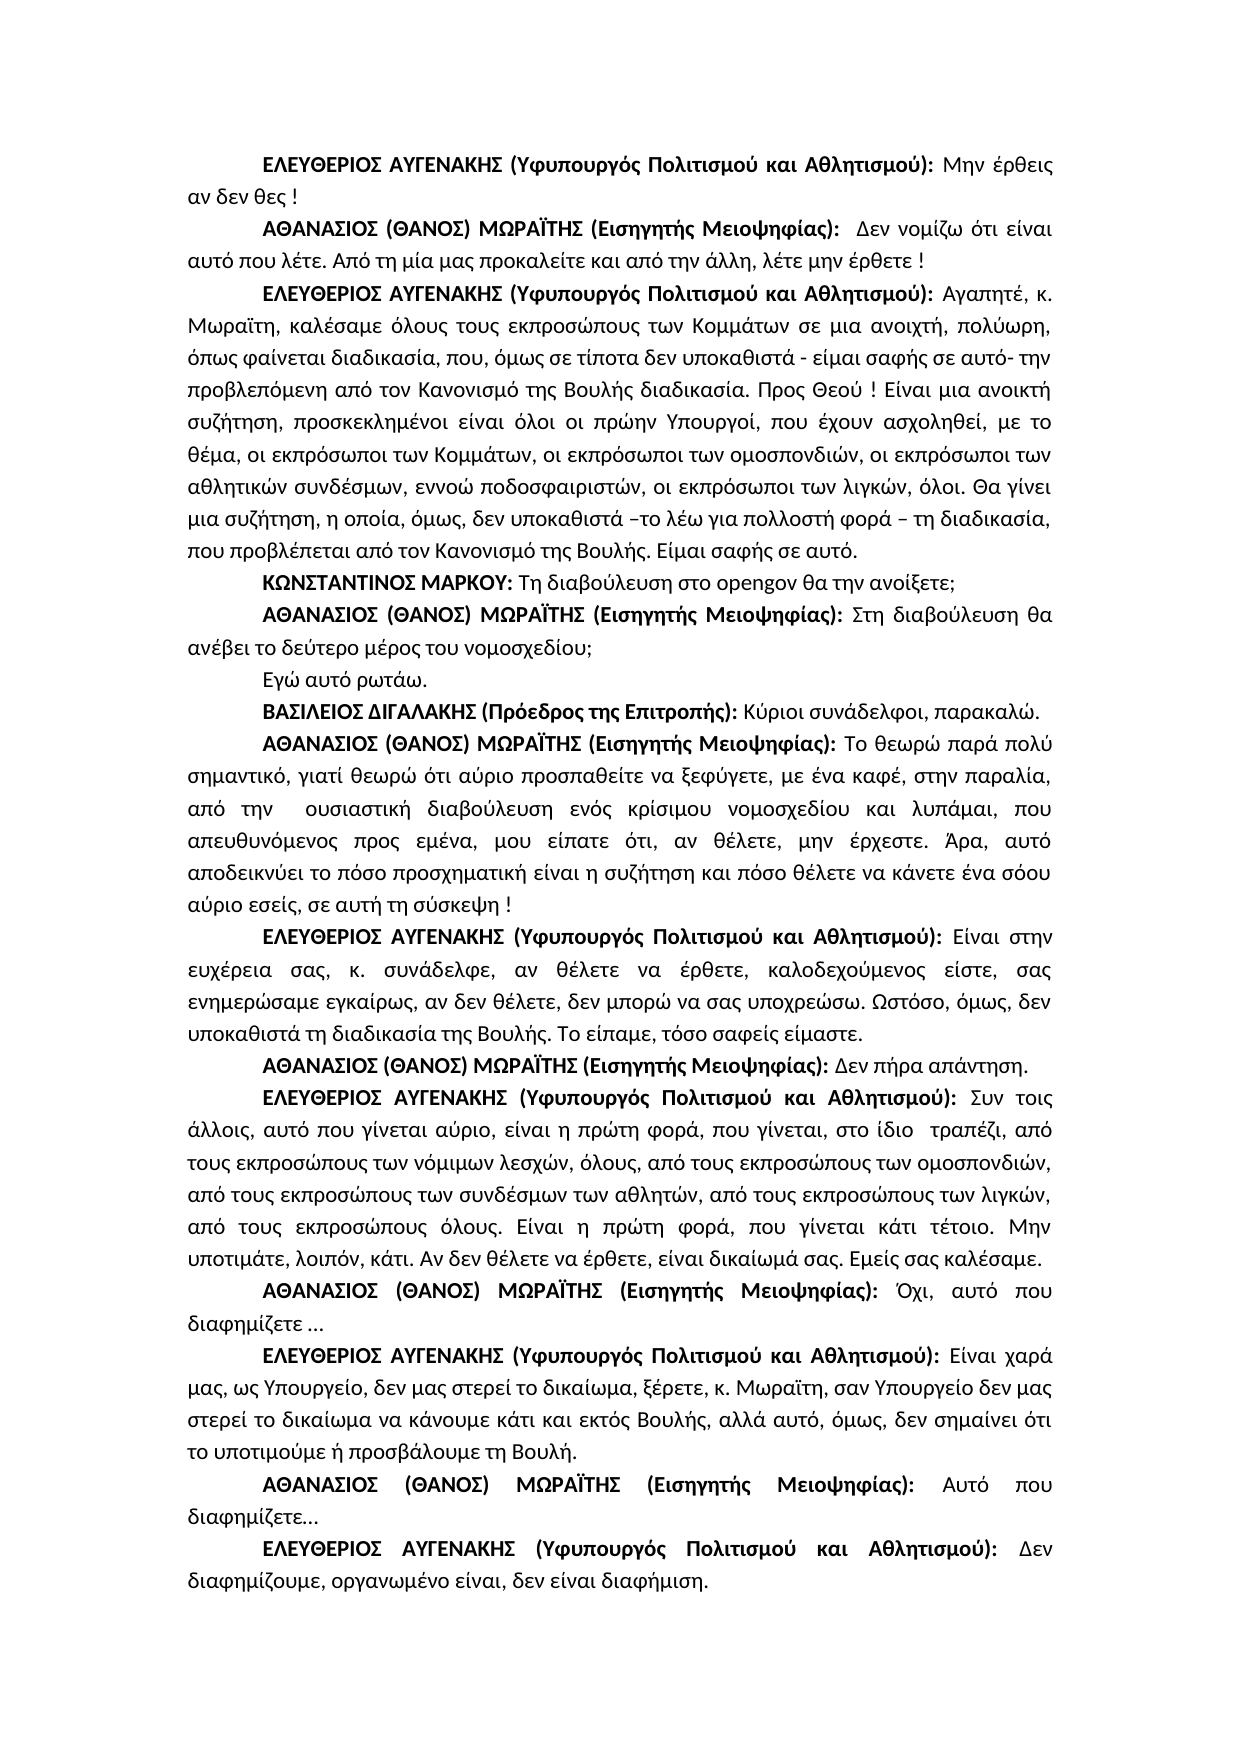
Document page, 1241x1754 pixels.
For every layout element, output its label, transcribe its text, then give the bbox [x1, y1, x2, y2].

text ΑΘΑΝΑΣΙΟΣ (ΘΑΝΟΣ) ΜΩΡΑΪΤΗΣ (Εισηγητής Μειοψηφίας): Δεν νομίζω ότι είναι αυτό που λέτε. Από τη μία μας προκαλείτε και από την άλλη, λέτε μην έρθετε ! [187, 214, 1053, 274]
text ΕΛΕΥΘΕΡΙΟΣ ΑΥΓΕΝΑΚΗΣ (Υφυπουργός Πολιτισμού και Αθλητισμού): Αγαπητέ, κ. Μωραϊτη, καλέσαμε όλους τους εκπροσώπους των Κομμάτων σε μια ανοιχτή, πολύωρη, όπως φαίνεται διαδικασία, που, όμως σε τίποτα δεν υποκαθιστά - είμαι σαφής σε αυτό- την προβλεπόμενη από τον Κανονισμό της Βουλής διαδικασία. Προς Θεού ! Είναι μια ανοικτή συζήτηση, προσκεκλημένοι είναι όλοι οι πρώην Υπουργοί, που έχουν ασχοληθεί, με το θέμα, οι εκπρόσωποι των Κομμάτων, οι εκπρόσωποι των ομοσπονδιών, οι εκπρόσωποι των αθλητικών συνδέσμων, εννοώ ποδοσφαιριστών, οι εκπρόσωποι των λιγκών, όλοι. Θα γίνει μια συζήτηση, η οποία, όμως, δεν υποκαθιστά –το λέω για πολλοστή φορά – τη διαδικασία, που προβλέπεται από τον Κανονισμό της Βουλής. Είμαι σαφής σε αυτό. [187, 279, 1053, 564]
text ΕΛΕΥΘΕΡΙΟΣ ΑΥΓΕΝΑΚΗΣ (Υφυπουργός Πολιτισμού και Αθλητισμού): Δεν διαφημίζουμε, οργανωμένο είναι, δεν είναι διαφήμιση. [187, 1534, 1053, 1594]
text ΑΘΑΝΑΣΙΟΣ (ΘΑΝΟΣ) ΜΩΡΑΪΤΗΣ (Εισηγητής Μειοψηφίας): Όχι, αυτό που διαφημίζετε … [187, 1277, 1053, 1337]
text ΕΛΕΥΘΕΡΙΟΣ ΑΥΓΕΝΑΚΗΣ (Υφυπουργός Πολιτισμού και Αθλητισμού): Μην έρθεις αν δεν θες ! [187, 150, 1053, 210]
text ΑΘΑΝΑΣΙΟΣ (ΘΑΝΟΣ) ΜΩΡΑΪΤΗΣ (Εισηγητής Μειοψηφίας): Το θεωρώ παρά πολύ σημαντικό, γιατί θεωρώ ότι αύριο προσπαθείτε να ξεφύγετε, με ένα καφέ, στην παραλία, από την ουσιαστική διαβούλευση ενός κρίσιμου νομοσχεδίου και λυπάμαι, που απευθυνόμενος προς εμένα, μου είπατε ότι, αν θέλετε, μην έρχεστε. Άρα, αυτό αποδεικνύει το πόσο προσχηματική είναι η συζήτηση και πόσο θέλετε να κάνετε ένα σόου αύριο εσείς, σε αυτή τη σύσκεψη ! [187, 729, 1053, 918]
text ΕΛΕΥΘΕΡΙΟΣ ΑΥΓΕΝΑΚΗΣ (Υφυπουργός Πολιτισμού και Αθλητισμού): Συν τοις άλλοις, αυτό που γίνεται αύριο, είναι η πρώτη φορά, που γίνεται, στο ίδιο τραπέζι, από τους εκπροσώπους των νόμιμων λεσχών, όλους, από τους εκπροσώπους των ομοσπονδιών, από τους εκπροσώπους των συνδέσμων των αθλητών, από τους εκπροσώπους των λιγκών, από τους εκπροσώπους όλους. Είναι η πρώτη φορά, που γίνεται κάτι τέτοιο. Μην υποτιμάτε, λοιπόν, κάτι. Αν δεν θέλετε να έρθετε, είναι δικαίωμά σας. Εμείς σας καλέσαμε. [187, 1083, 1053, 1272]
text ΕΛΕΥΘΕΡΙΟΣ ΑΥΓΕΝΑΚΗΣ (Υφυπουργός Πολιτισμού και Αθλητισμού): Είναι χαρά μας, ως Υπουργείο, δεν μας στερεί το δικαίωμα, ξέρετε, κ. Μωραϊτη, σαν Υπουργείο δεν μας στερεί το δικαίωμα να κάνουμε κάτι και εκτός Βουλής, αλλά αυτό, όμως, δεν σημαίνει ότι το υποτιμούμε ή προσβάλουμε τη Βουλή. [187, 1341, 1053, 1466]
text ΕΛΕΥΘΕΡΙΟΣ ΑΥΓΕΝΑΚΗΣ (Υφυπουργός Πολιτισμού και Αθλητισμού): Είναι στην ευχέρεια σας, κ. συνάδελφε, αν θέλετε να έρθετε, καλοδεχούμενος είστε, σας ενημερώσαμε εγκαίρως, αν δεν θέλετε, δεν μπορώ να σας υποχρεώσω. Ωστόσο, όμως, δεν υποκαθιστά τη διαδικασία της Βουλής. Το είπαμε, τόσο σαφείς είμαστε. [187, 922, 1053, 1047]
text ΒΑΣΙΛΕΙΟΣ ΔΙΓΑΛΑΚΗΣ (Πρόεδρος της Επιτροπής): Κύριοι συνάδελφοι, παρακαλώ. [187, 697, 1053, 725]
text ΑΘΑΝΑΣΙΟΣ (ΘΑΝΟΣ) ΜΩΡΑΪΤΗΣ (Εισηγητής Μειοψηφίας): Δεν πήρα απάντηση. [187, 1051, 1053, 1079]
text ΑΘΑΝΑΣΙΟΣ (ΘΑΝΟΣ) ΜΩΡΑΪΤΗΣ (Εισηγητής Μειοψηφίας): Αυτό που διαφημίζετε… [187, 1470, 1053, 1530]
text ΑΘΑΝΑΣΙΟΣ (ΘΑΝΟΣ) ΜΩΡΑΪΤΗΣ (Εισηγητής Μειοψηφίας): Στη διαβούλευση θα ανέβει το δεύτερο μέρος του νομοσχεδίου; [187, 601, 1053, 661]
text ΚΩΝΣΤΑΝΤΙΝΟΣ ΜΑΡΚΟΥ: Τη διαβούλευση στο opengov θα την ανοίξετε; [187, 568, 1053, 596]
text Εγώ αυτό ρωτάω. [187, 665, 1053, 693]
